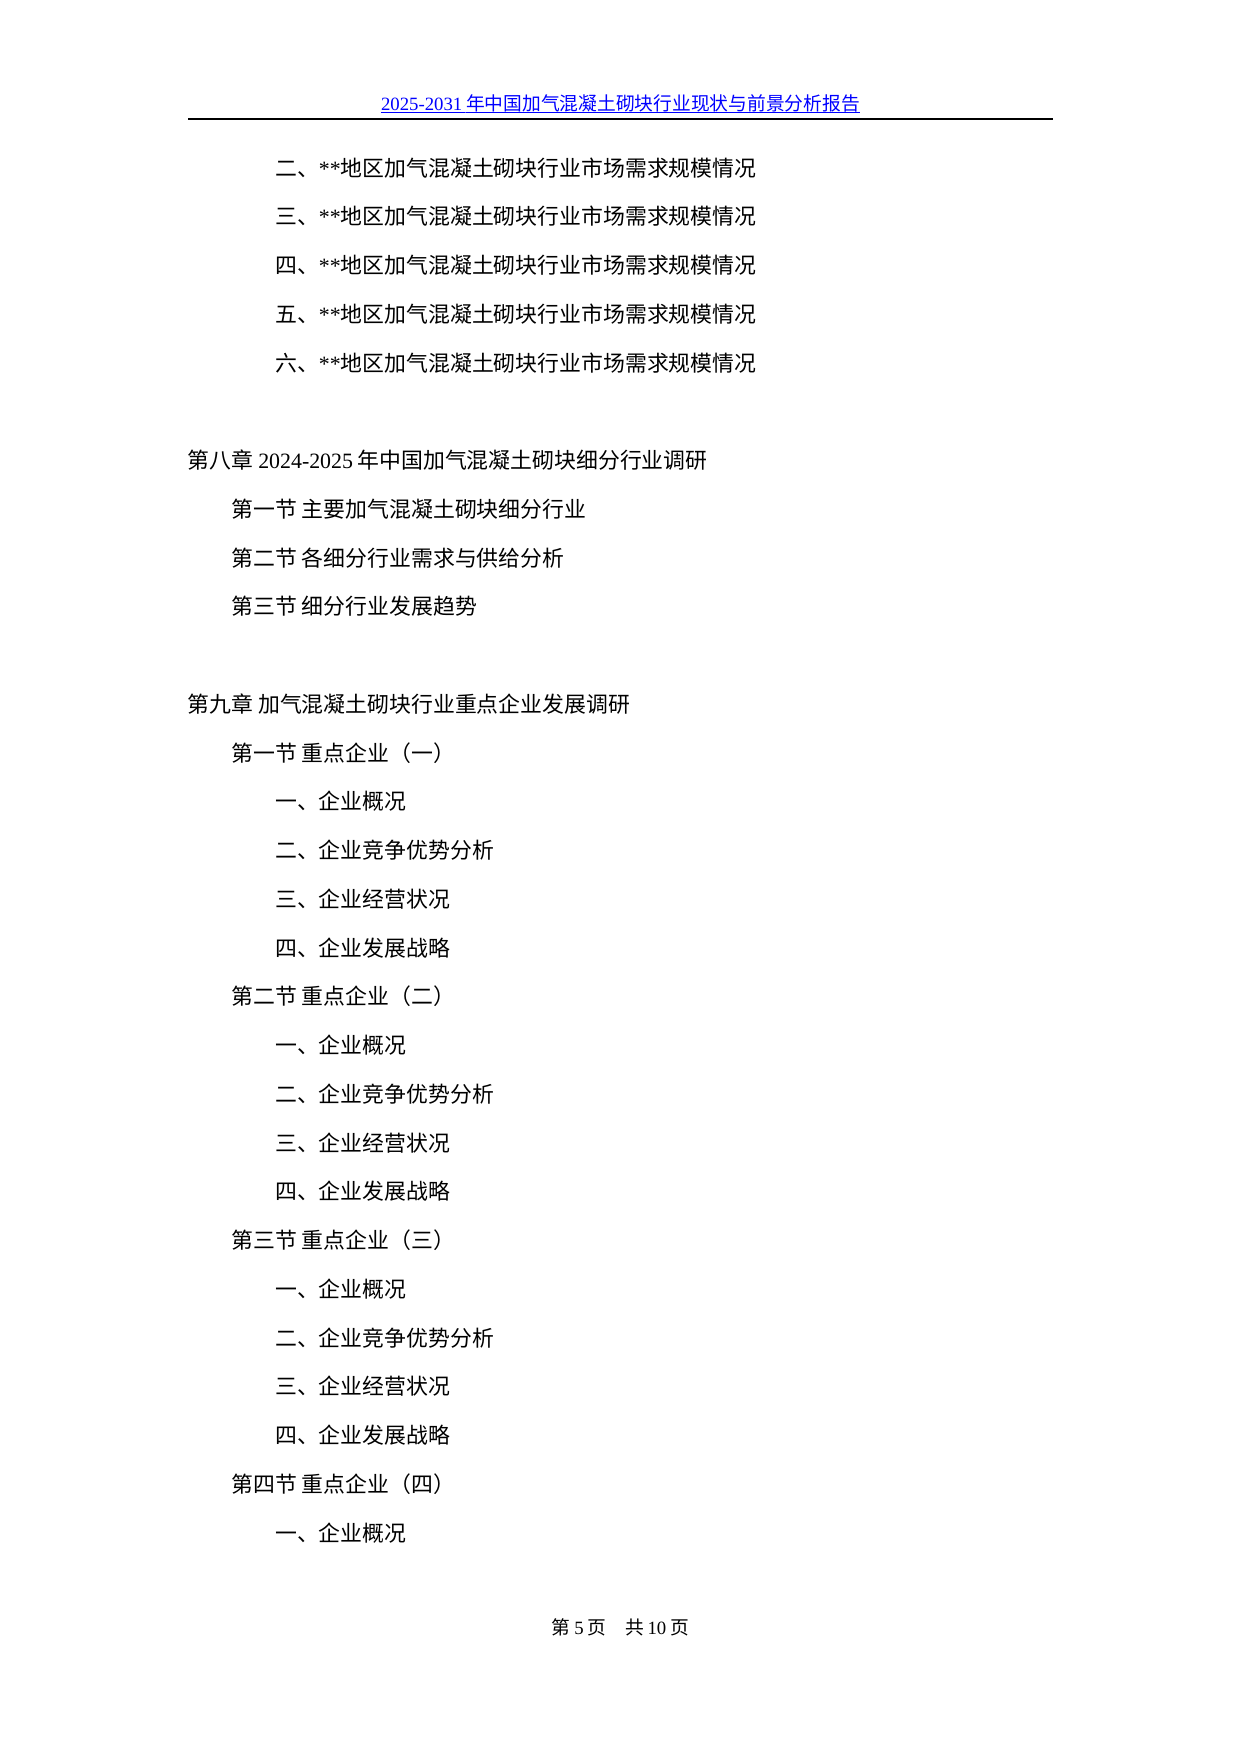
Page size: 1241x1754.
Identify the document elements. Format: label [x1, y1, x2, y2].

text [187, 150, 1053, 1548]
